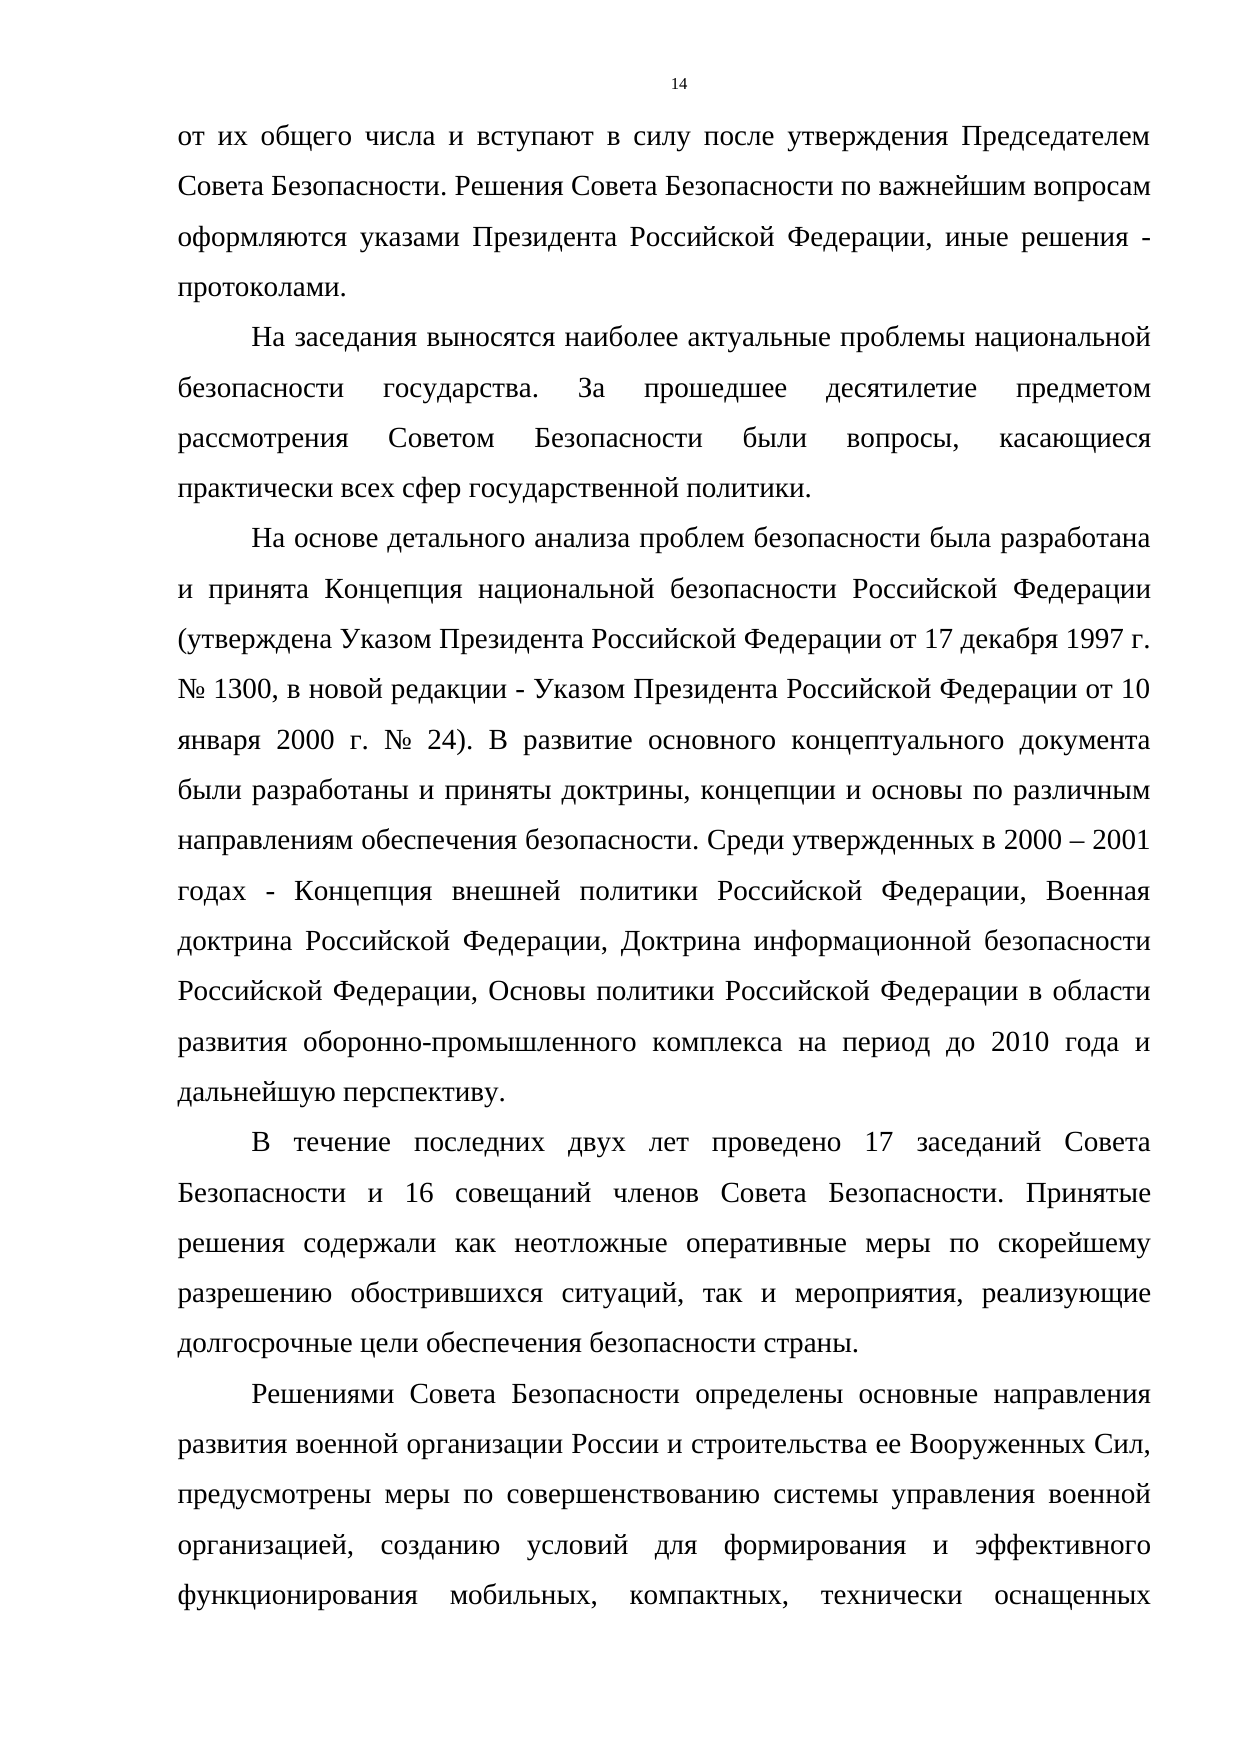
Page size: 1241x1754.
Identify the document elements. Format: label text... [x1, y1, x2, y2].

text На основе детального анализа проблем безопасности была разработана и принята Концепция национальной безопасности Российской Федерации (утверждена Указом Президента Российской Федерации от 17 декабря 1997 г. № 1300, в новой редакции - Указом Президента Российской Федерации от 10 января 2000 г. № 24). В развитие основного концептуального документа были разработаны и приняты доктрины, концепции и основы по различным направлениям обеспечения безопасности. Среди утвержденных в 2000 – 2001 годах - Концепция внешней политики Российской Федерации, Военная доктрина Российской Федерации, Доктрина информационной безопасности Российской Федерации, Основы политики Российской Федерации в области развития оборонно-промышленного комплекса на период до 2010 года и дальнейшую перспективу. [177, 521, 1152, 1108]
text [177, 1376, 1152, 1611]
text На заседания выносятся наиболее актуальные проблемы национальной безопасности государства. За прошедшее десятилетие предметом рассмотрения Советом Безопасности были вопросы, касающиеся практически всех сфер государственной политики. [177, 319, 1152, 504]
text В течение последних двух лет проведено 17 заседаний Совета Безопасности и 16 совещаний членов Совета Безопасности. Принятые решения содержали как неотложные оперативные меры по скорейшему разрешению обострившихся ситуаций, так и мероприятия, реализующие долгосрочные цели обеспечения безопасности страны. [177, 1124, 1152, 1359]
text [177, 118, 1152, 303]
